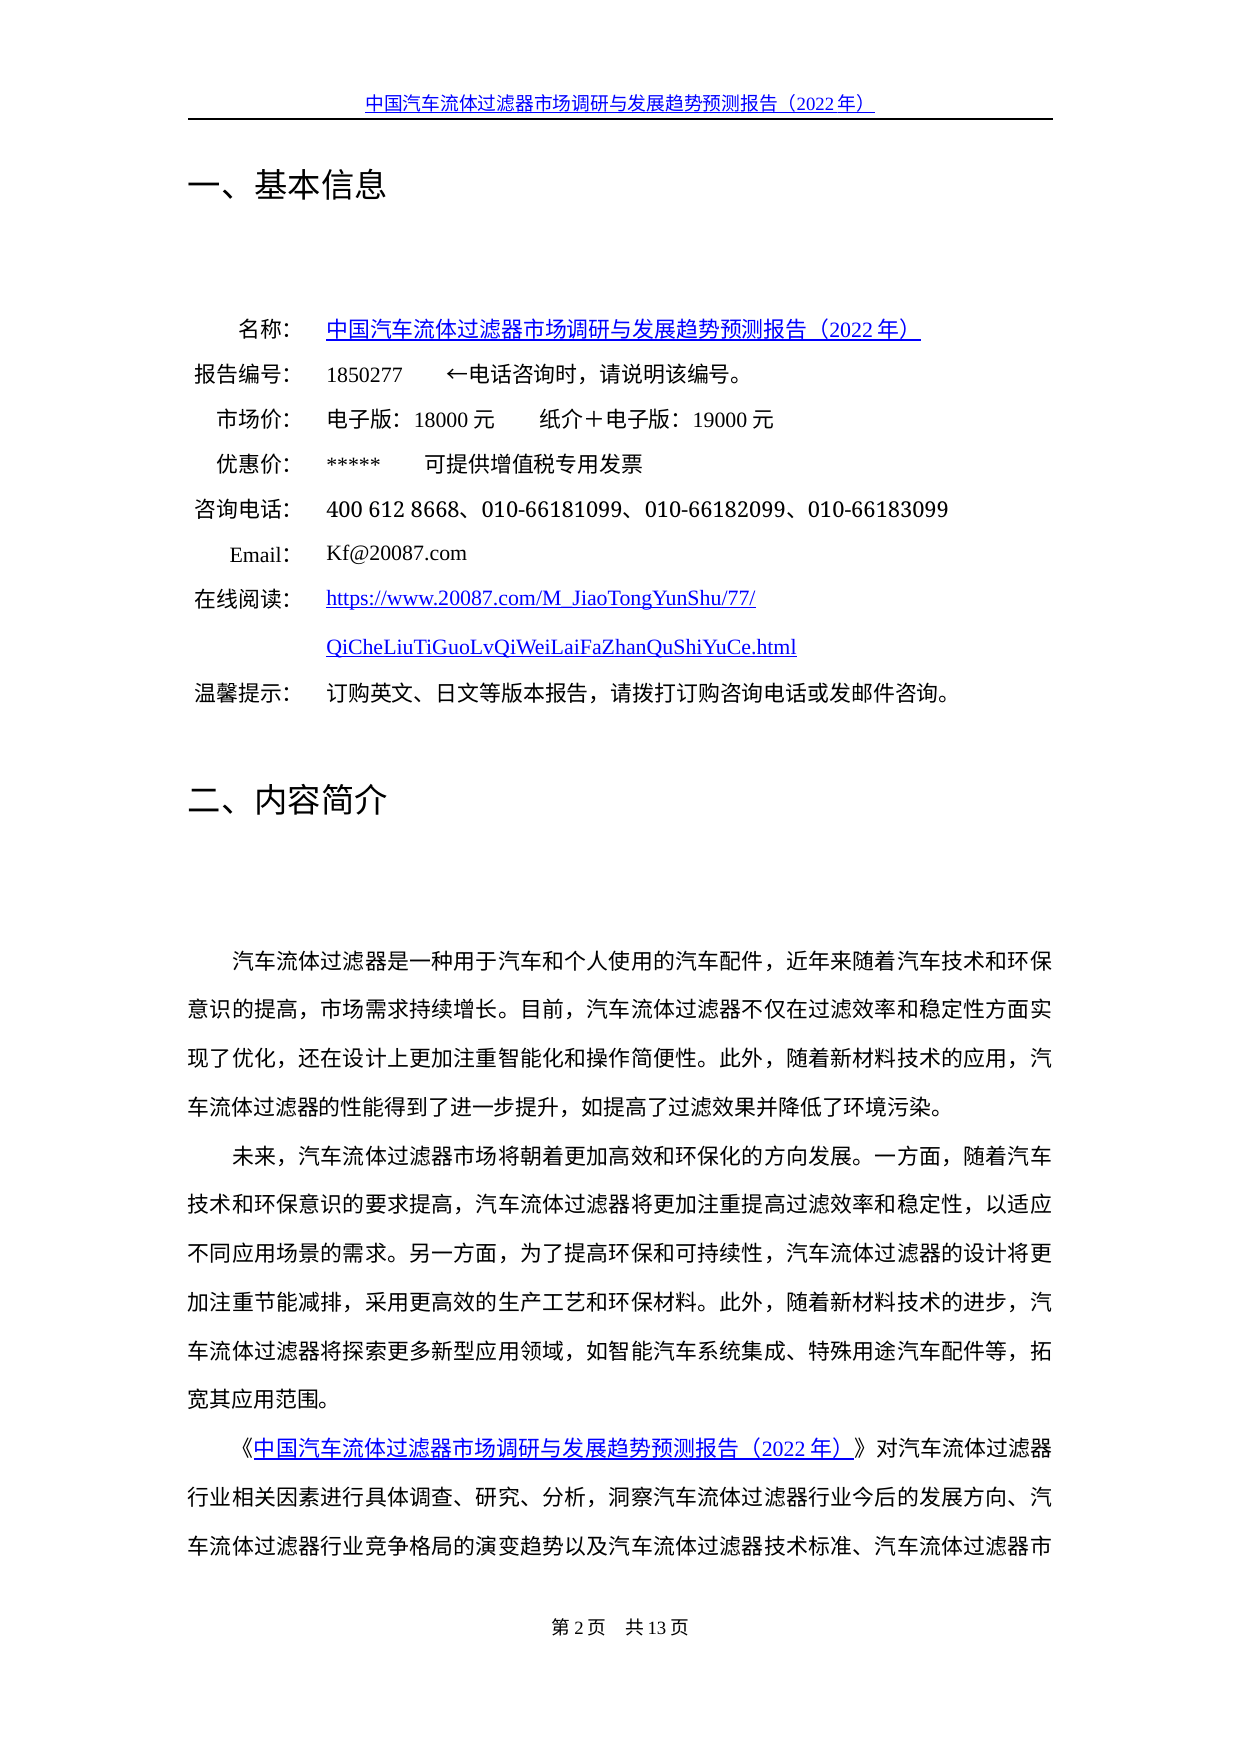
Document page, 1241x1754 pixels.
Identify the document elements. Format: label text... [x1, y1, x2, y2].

table_cell 400 612 8668、010-66181099、010-66182099、010-66183099 [315, 492, 1073, 537]
table_cell 咨询电话： [167, 492, 315, 537]
title 一、基本信息 [187, 150, 1053, 215]
table_cell 1850277 ←电话咨询时，请说明该编号。 [315, 357, 1073, 402]
table_header 中国汽车流体过滤器市场调研与发展趋势预测报告（2022年） [315, 312, 1073, 357]
table_cell 优惠价： [167, 447, 315, 492]
table_cell 在线阅读： [167, 582, 315, 675]
title 二、内容简介 [187, 766, 1053, 831]
table_cell 市场价： [167, 402, 315, 447]
table_cell 报告编号： [167, 357, 315, 402]
table_cell 订购英文、日文等版本报告，请拨打订购咨询电话或发邮件咨询。 [315, 675, 1073, 720]
table_cell Kf@20087.com [315, 537, 1073, 582]
table_cell [315, 582, 1073, 675]
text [187, 943, 1053, 1561]
table_cell ***** 可提供增值税专用发票 [315, 447, 1073, 492]
table_cell 温馨提示： [167, 675, 315, 720]
table_cell Email： [167, 537, 315, 582]
table_cell 电子版：18000 元 纸介＋电子版：19000 元 [315, 402, 1073, 447]
table_header 名称： [167, 312, 315, 357]
